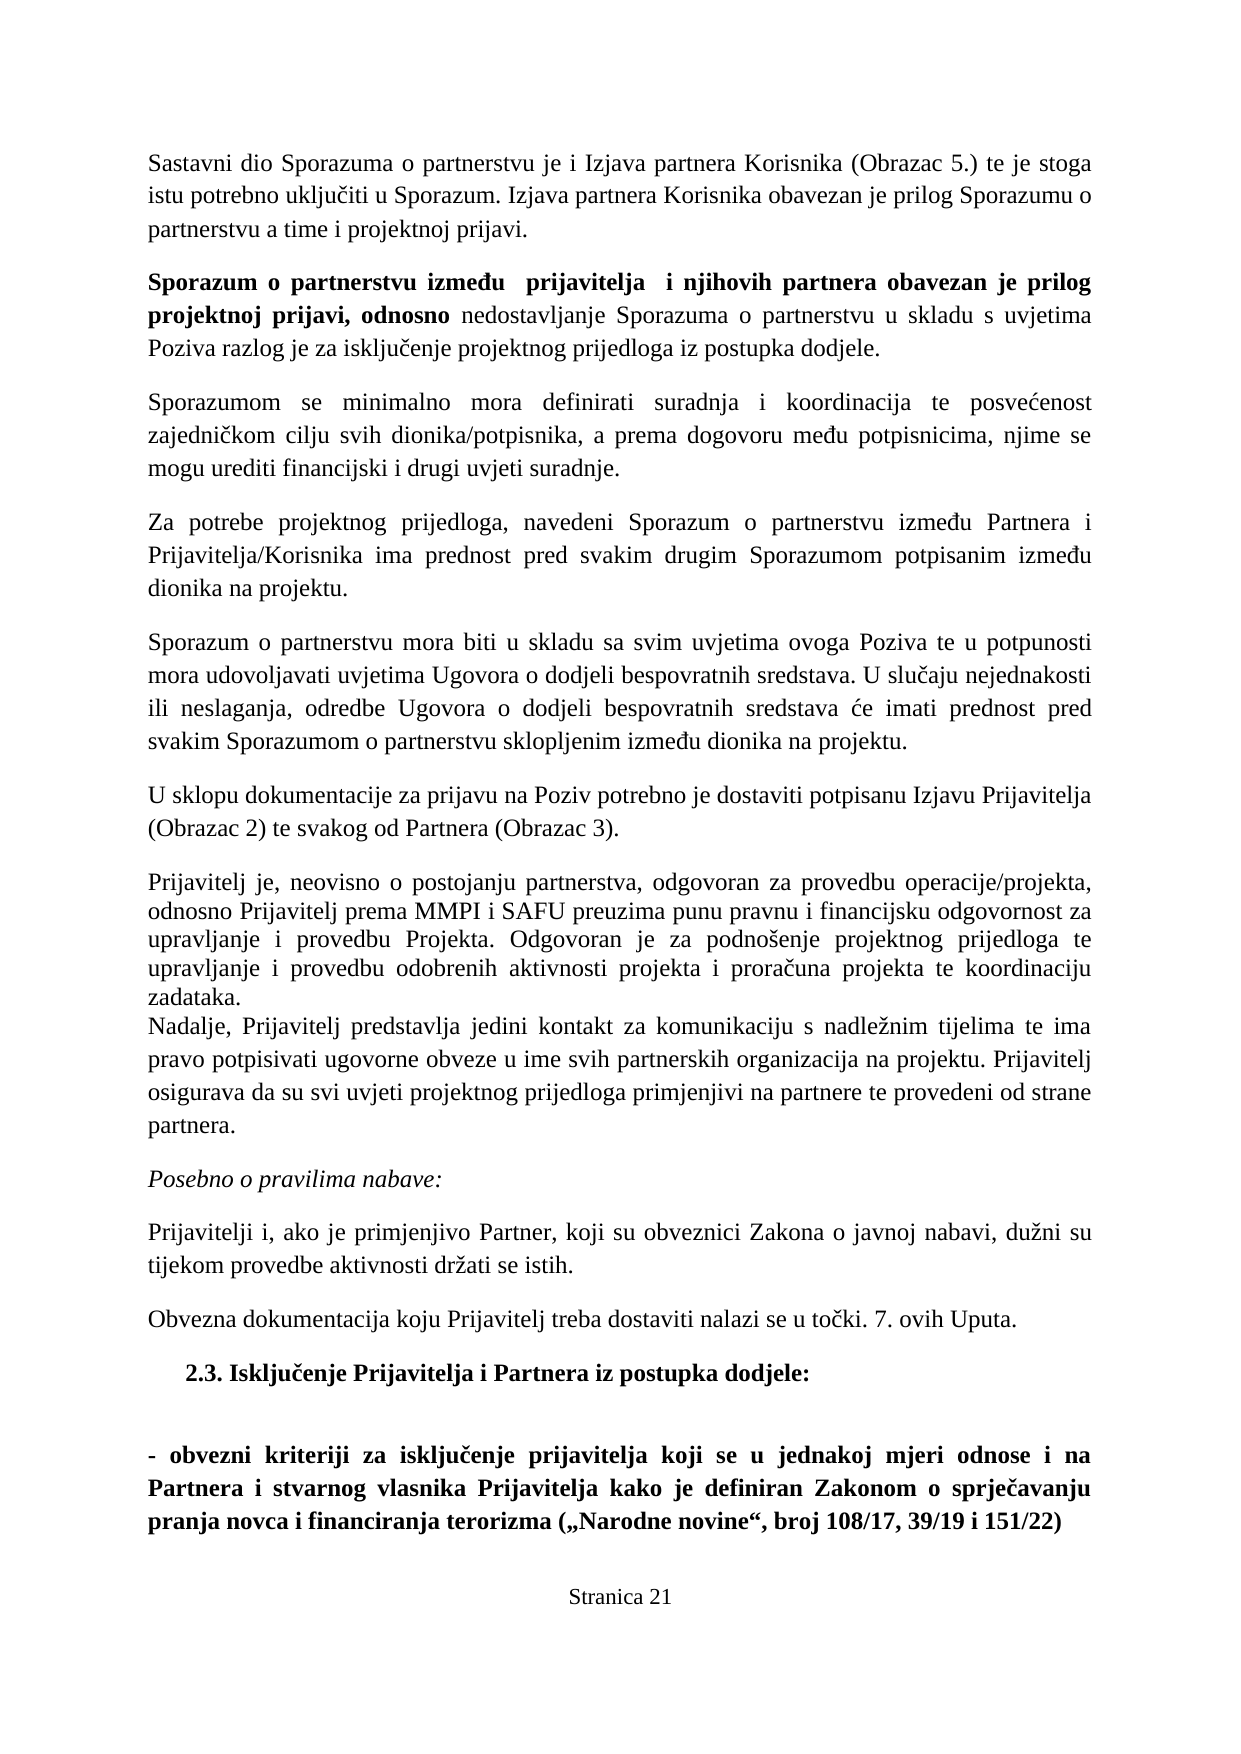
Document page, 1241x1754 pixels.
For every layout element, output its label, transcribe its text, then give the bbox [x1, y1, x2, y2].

text Obvezna dokumentacija koju Prijavitelj treba dostaviti nalazi se u točki. 7. ovih Uputa. [148, 1304, 1093, 1333]
text Prijavitelji i, ako je primjenjivo Partner, koji su obveznici Zakona o javnoj nabavi, dužni su tijekom provedbe aktivnosti držati se istih. [148, 1217, 1093, 1279]
text Sporazum o partnerstvu mora biti u skladu sa svim uvjetima ovoga Poziva te u potpunosti mora udovoljavati uvjetima Ugovora o dodjeli bespovratnih sredstava. U slučaju nejednakosti ili neslaganja, odredbe Ugovora o dodjeli bespovratnih sredstava će imati prednost pred svakim Sporazumom o partnerstvu sklopljenim između dionika na projektu. [148, 627, 1093, 755]
text Sporazum o partnerstvu između prijavitelja i njihovih partnera obavezan je prilog projektnoj prijavi, odnosno nedostavljanje Sporazuma o partnerstvu u skladu s uvjetima Poziva razlog je za isključenje projektnog prijedloga iz postupka dodjele. [148, 267, 1093, 362]
text Nadalje, Prijavitelj predstavlja jedini kontakt za komunikaciju s nadležnim tijelima te ima pravo potpisivati ugovorne obveze u ime svih partnerskih organizacija na projektu. Prijavitelj osigurava da su svi uvjeti projektnog prijedloga primjenjivi na partnere te provedeni od strane partnera. [148, 1011, 1093, 1138]
text Sastavni dio Sporazuma o partnerstvu je i Izjava partnera Korisnika (Obrazac 5.) te je stoga istu potrebno uključiti u Sporazum. Izjava partnera Korisnika obavezan je prilog Sporazumu o partnerstvu a time i projektnoj prijavi. [148, 148, 1093, 242]
text Za potrebe projektnog prijedloga, navedeni Sporazum o partnerstvu između Partnera i Prijavitelja/Korisnika ima prednost pred svakim drugim Sporazumom potpisanim između dionika na projektu. [148, 507, 1093, 602]
text Sporazumom se minimalno mora definirati suradnja i koordinacija te posvećenost zajedničkom cilju svih dionika/potpisnika, a prema dogovoru među potpisnicima, njime se mogu urediti financijski i drugi uvjeti suradnje. [148, 387, 1093, 482]
text Posebno o pravilima nabave: [148, 1164, 1093, 1192]
text - obvezni kriteriji za isključenje prijavitelja koji se u jednakoj mjeri odnose i na Partnera i stvarnog vlasnika Prijavitelja kako je definiran Zakonom o sprječavanju pranja novca i financiranja terorizma („Narodne novine“, broj 108/17, 39/19 i 151/22) [148, 1440, 1093, 1535]
text U sklopu dokumentacije za prijavu na Poziv potrebno je dostaviti potpisanu Izjavu Prijavitelja (Obrazac 2) te svakog od Partnera (Obrazac 3). [148, 780, 1093, 842]
text Prijavitelj je, neovisno o postojanju partnerstva, odgovoran za provedbu operacije/projekta, odnosno Prijavitelj prema MMPI i SAFU preuzima punu pravnu i financijsku odgovornost za upravljanje i provedbu Projekta. Odgovoran je za podnošenje projektnog prijedloga te upravljanje i provedbu odobrenih aktivnosti projekta i proračuna projekta te koordinaciju zadataka. [148, 867, 1093, 1011]
subtitle 2.3. Isključenje Prijavitelja i Partnera iz postupka dodjele: [185, 1358, 1093, 1387]
